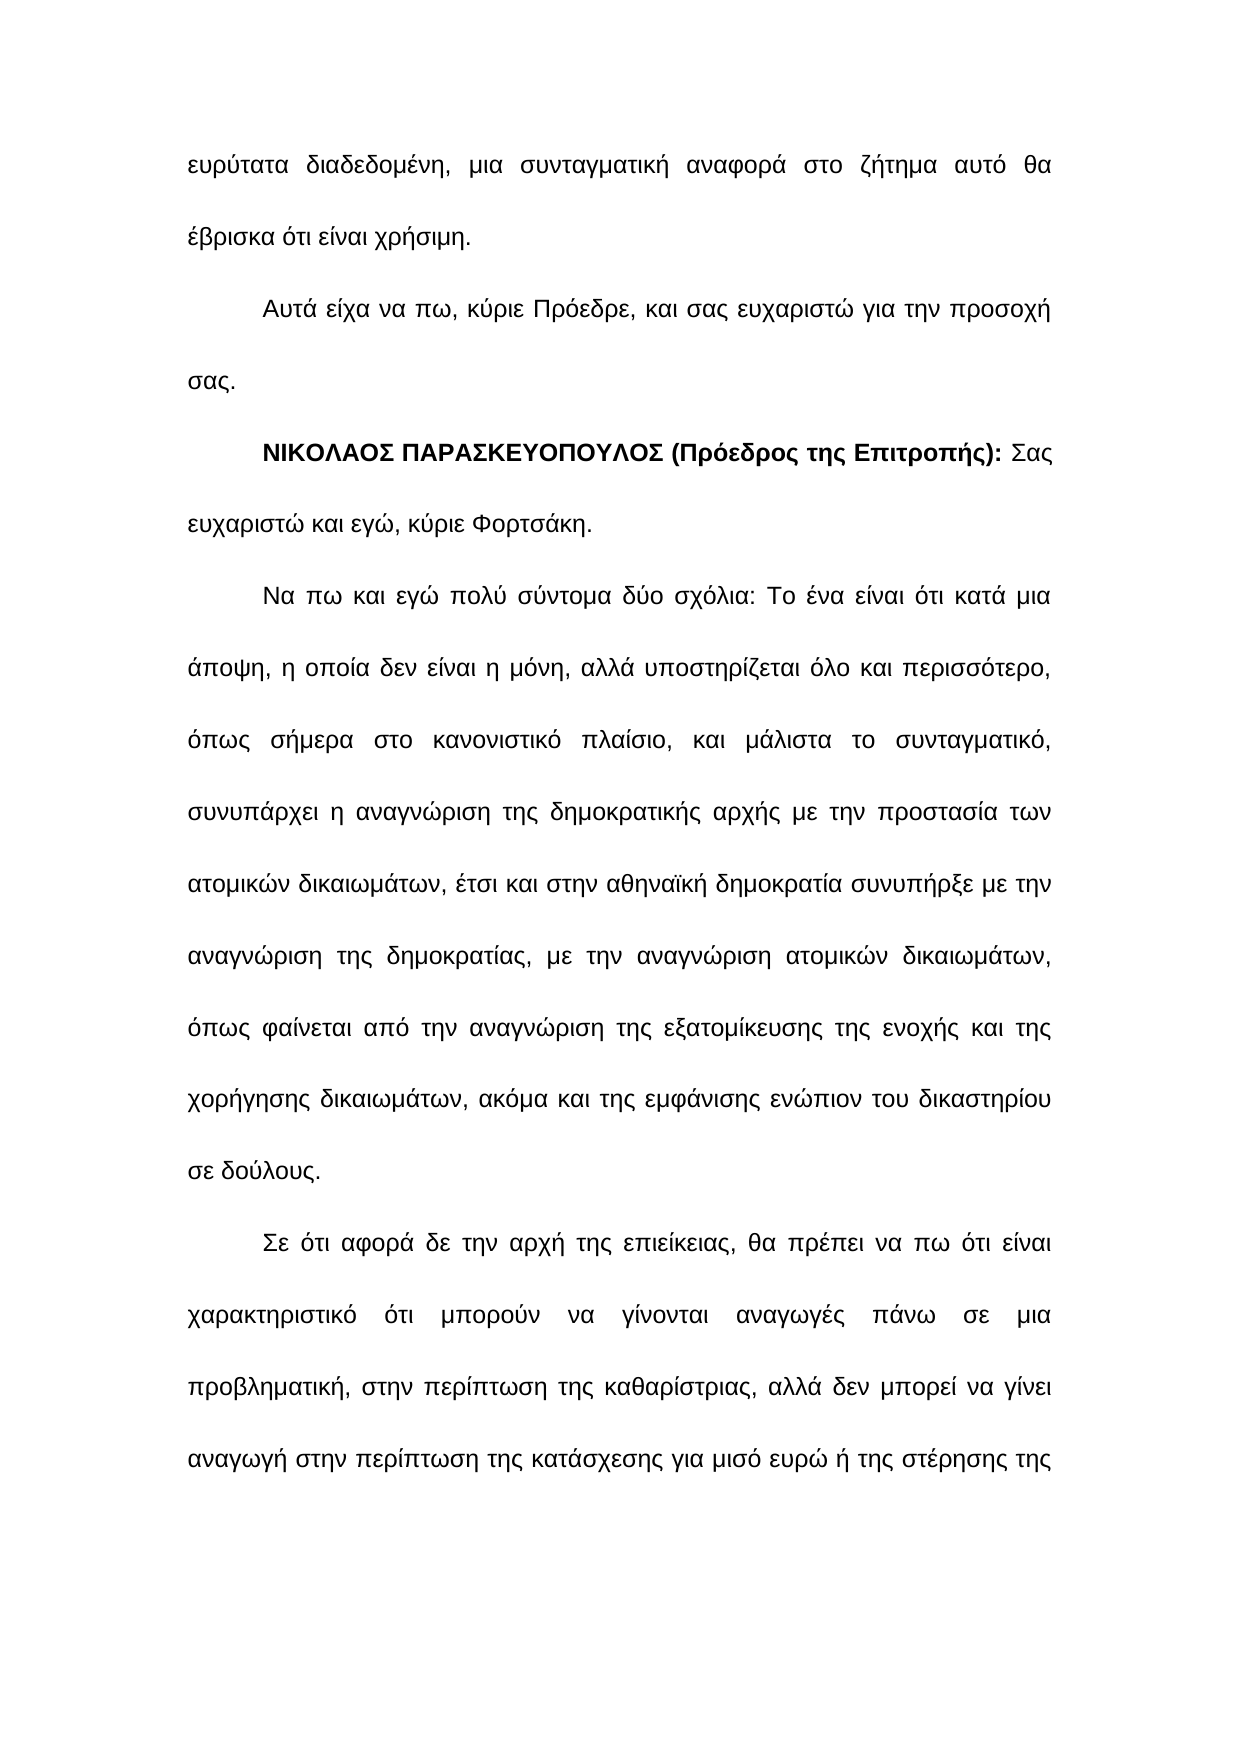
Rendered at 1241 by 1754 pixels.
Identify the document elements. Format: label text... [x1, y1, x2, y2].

text Αυτά είχα να πω, κύριε Πρόεδρε, και σας ευχαριστώ για την προσοχή σας. [187, 294, 1053, 394]
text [187, 150, 1053, 251]
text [187, 1228, 1053, 1472]
text Να πω και εγώ πολύ σύντομα δύο σχόλια: Το ένα είναι ότι κατά μια άποψη, η οποία δεν είναι η μόνη, αλλά υποστηρίζεται όλο και περισσότερο, όπως σήμερα στο κανονιστικό πλαίσιο, και μάλιστα το συνταγματικό, συνυπάρχει η αναγνώριση της δημοκρατικής αρχής με την προστασία των ατομικών δικαιωμάτων, έτσι και στην αθηναϊκή δημοκρατία συνυπήρξε με την αναγνώριση της δημοκρατίας, με την αναγνώριση ατομικών δικαιωμάτων, όπως φαίνεται από την αναγνώριση της εξατομίκευσης της ενοχής και της χορήγησης δικαιωμάτων, ακόμα και της εμφάνισης ενώπιον του δικαστηρίου σε δούλους. [187, 581, 1053, 1185]
text ΝΙΚΟΛΑΟΣ ΠΑΡΑΣΚΕΥΟΠΟΥΛΟΣ (Πρόεδρος της Επιτροπής): Σας ευχαριστώ και εγώ, κύριε Φορτσάκη. [187, 437, 1053, 538]
